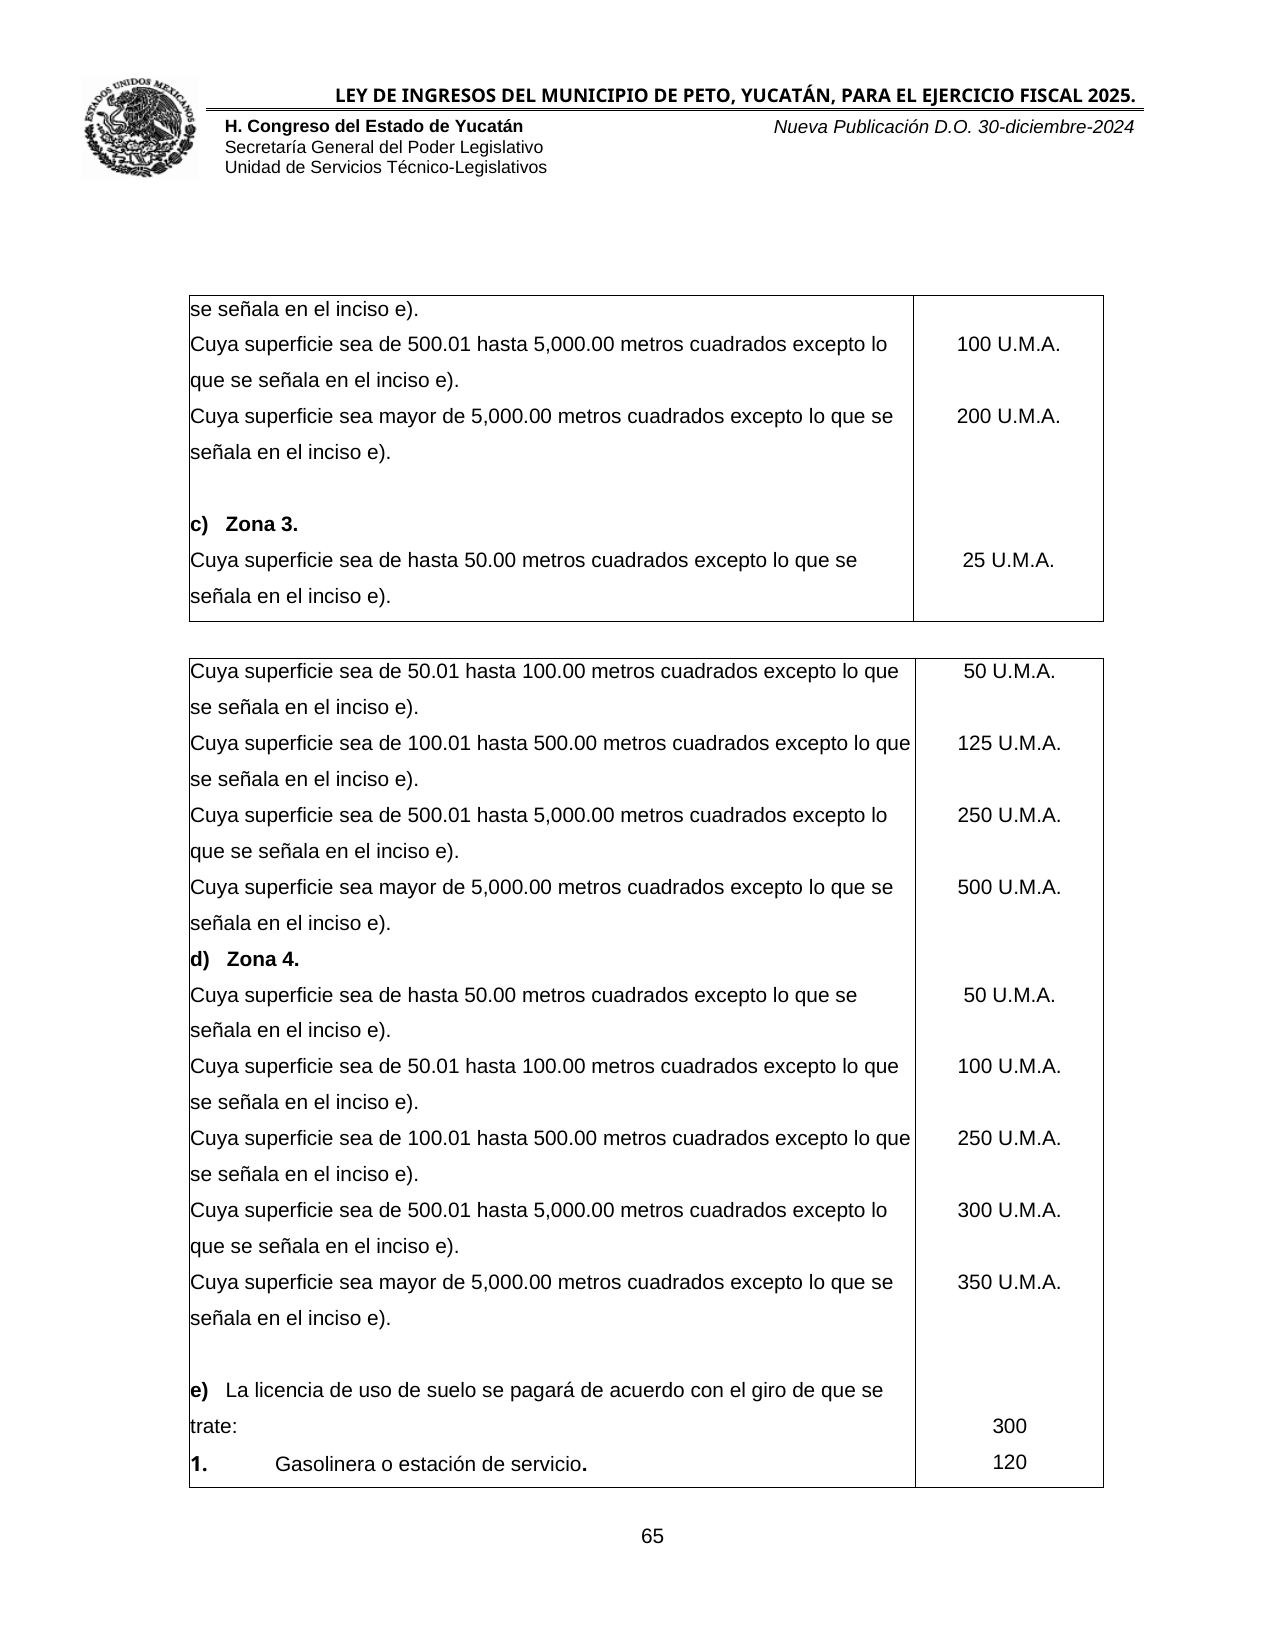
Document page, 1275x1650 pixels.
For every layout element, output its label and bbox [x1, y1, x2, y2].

table_header [916, 659, 1103, 1487]
table_header [190, 296, 913, 621]
table_header [190, 659, 915, 1487]
table_header [914, 296, 1103, 621]
